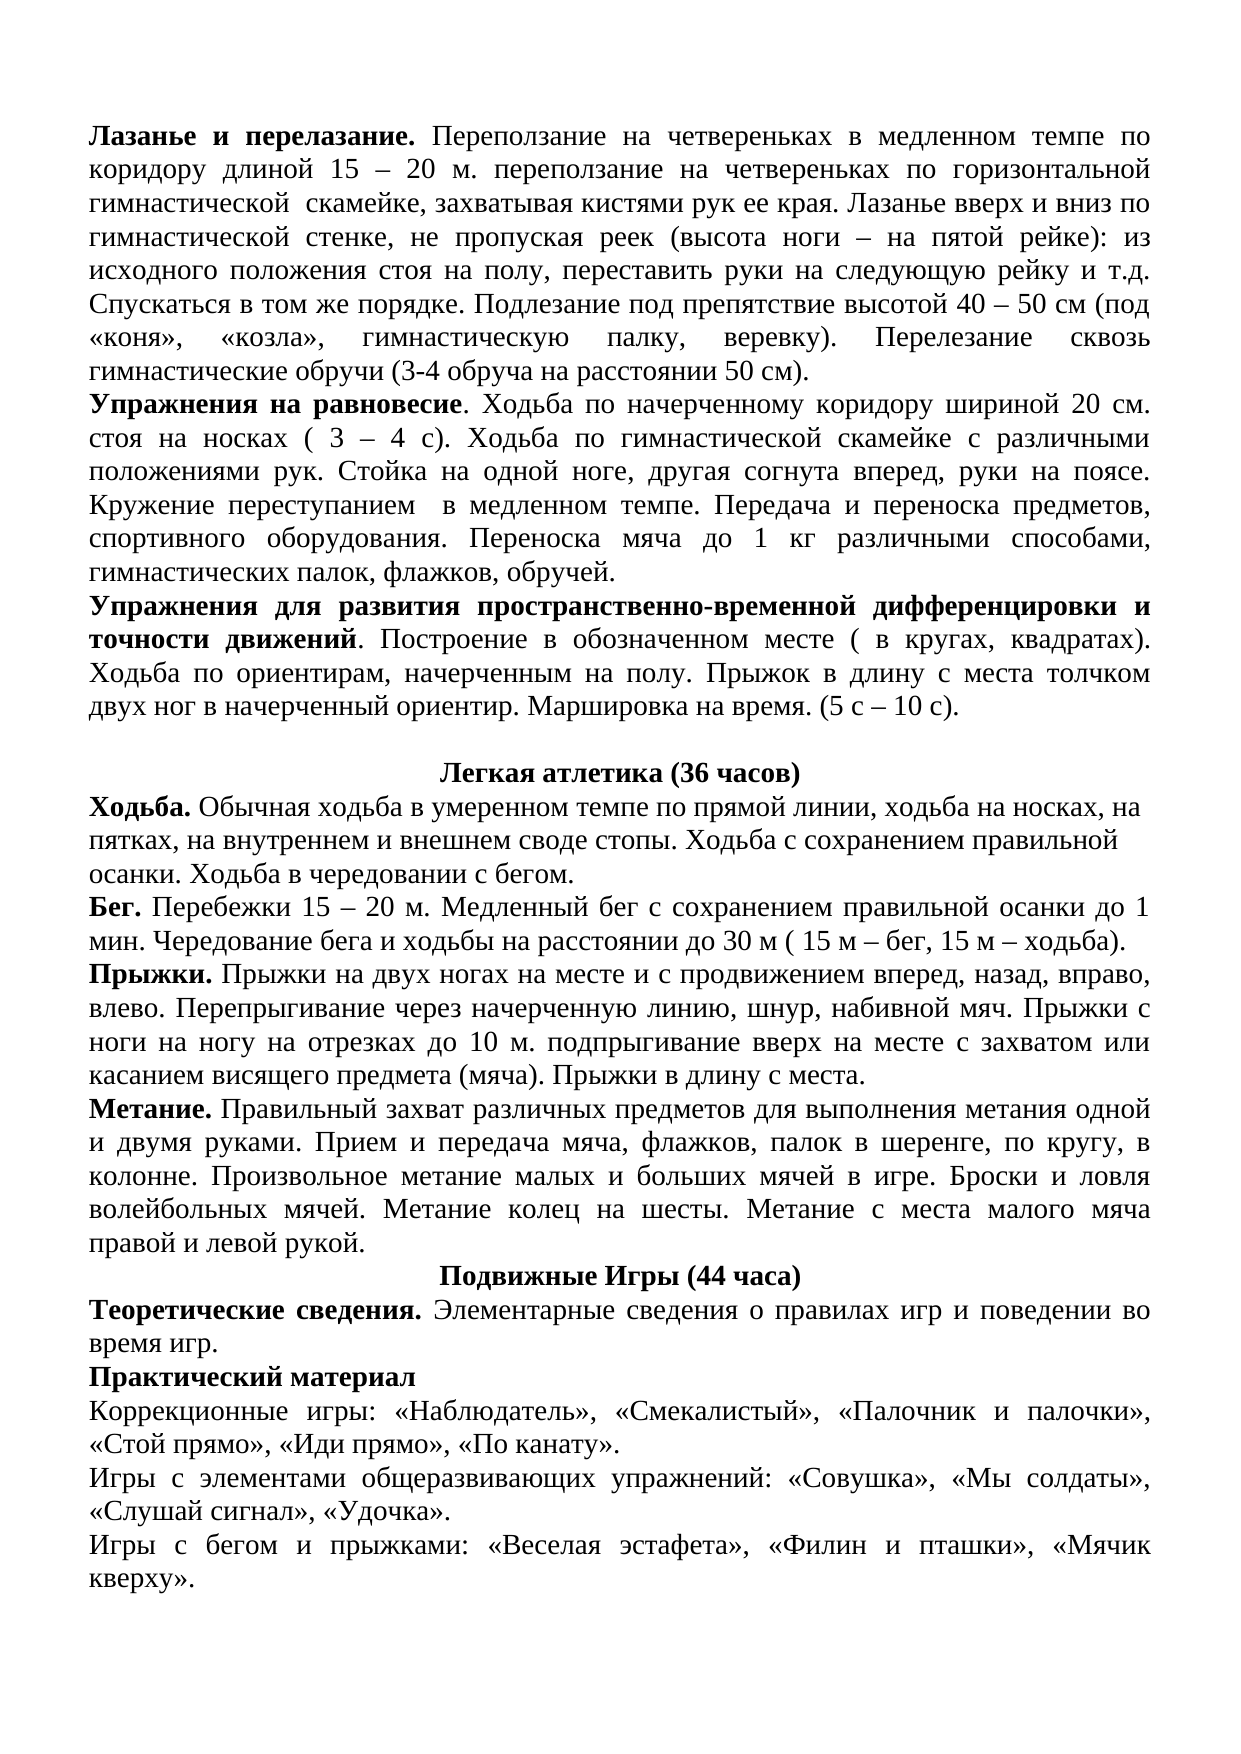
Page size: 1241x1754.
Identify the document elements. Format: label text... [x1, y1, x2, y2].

text Коррекционные игры: «Наблюдатель», «Смекалистый», «Палочник и палочки», «Стой прямо», «Иди прямо», «По канату». [89, 1393, 1152, 1460]
text Ходьба. Обычная ходьба в умеренном темпе по прямой линии, ходьба на носках, на пятках, на внутреннем и внешнем своде стопы. Ходьба с сохранением правильной осанки. Ходьба в чередовании с бегом. [89, 789, 1152, 889]
text Игры с элементами общеразвивающих упражнений: «Совушка», «Мы солдаты», «Слушай сигнал», «Удочка». [89, 1460, 1152, 1527]
text Метание. Правильный захват различных предметов для выполнения метания одной и двумя руками. Прием и передача мяча, флажков, палок в шеренге, по кругу, в колонне. Произвольное метание малых и больших мячей в игре. Броски и ловля волейбольных мячей. Метание колец на шесты. Метание с места малого мяча правой и левой рукой. [89, 1091, 1152, 1258]
text Теоретические сведения. Элементарные сведения о правилах игр и поведении во время игр. [89, 1292, 1152, 1359]
text Игры с бегом и прыжками: «Веселая эстафета», «Филин и пташки», «Мячик кверху». [89, 1527, 1152, 1594]
text Подвижные Игры (44 часа) [89, 1258, 1152, 1292]
text Упражнения на равновесие. Ходьба по начерченному коридору шириной 20 см. стоя на носках ( 3 – 4 с). Ходьба по гимнастической скамейке с различными положениями рук. Стойка на одной ноге, другая согнута вперед, руки на поясе. Кружение переступанием в медленном темпе. Передача и переноска предметов, спортивного оборудования. Переноска мяча до 1 кг различными способами, гимнастических палок, флажков, обручей. [89, 386, 1152, 588]
text Упражнения для развития пространственно-временной дифференцировки и точности движений. Построение в обозначенном месте ( в кругах, квадратах). Ходьба по ориентирам, начерченным на полу. Прыжок в длину с места толчком двух ног в начерченный ориентир. Маршировка на время. (5 с – 10 с). [89, 588, 1152, 722]
text Легкая атлетика (36 часов) [89, 755, 1152, 789]
text Лазанье и перелазание. Переползание на четвереньках в медленном темпе по коридору длиной 15 – 20 м. переползание на четвереньках по горизонтальной гимнастической скамейке, захватывая кистями рук ее края. Лазанье вверх и вниз по гимнастической стенке, не пропуская реек (высота ноги – на пятой рейке): из исходного положения стоя на полу, переставить руки на следующую рейку и т.д. Спускаться в том же порядке. Подлезание под препятствие высотой 40 – 50 см (под «коня», «козла», гимнастическую палку, веревку). Перелезание сквозь гимнастические обручи (3-4 обруча на расстоянии 50 см). [89, 118, 1152, 386]
text Практический материал [89, 1359, 1152, 1393]
text Прыжки. Прыжки на двух ногах на месте и с продвижением вперед, назад, вправо, влево. Перепрыгивание через начерченную линию, шнур, набивной мяч. Прыжки с ноги на ногу на отрезках до 10 м. подпрыгивание вверх на месте с захватом или касанием висящего предмета (мяча). Прыжки в длину с места. [89, 957, 1152, 1091]
text Бег. Перебежки 15 – 20 м. Медленный бег с сохранением правильной осанки до 1 мин. Чередование бега и ходьбы на расстоянии до 30 м ( 15 м – бег, 15 м – ходьба). [89, 889, 1152, 957]
